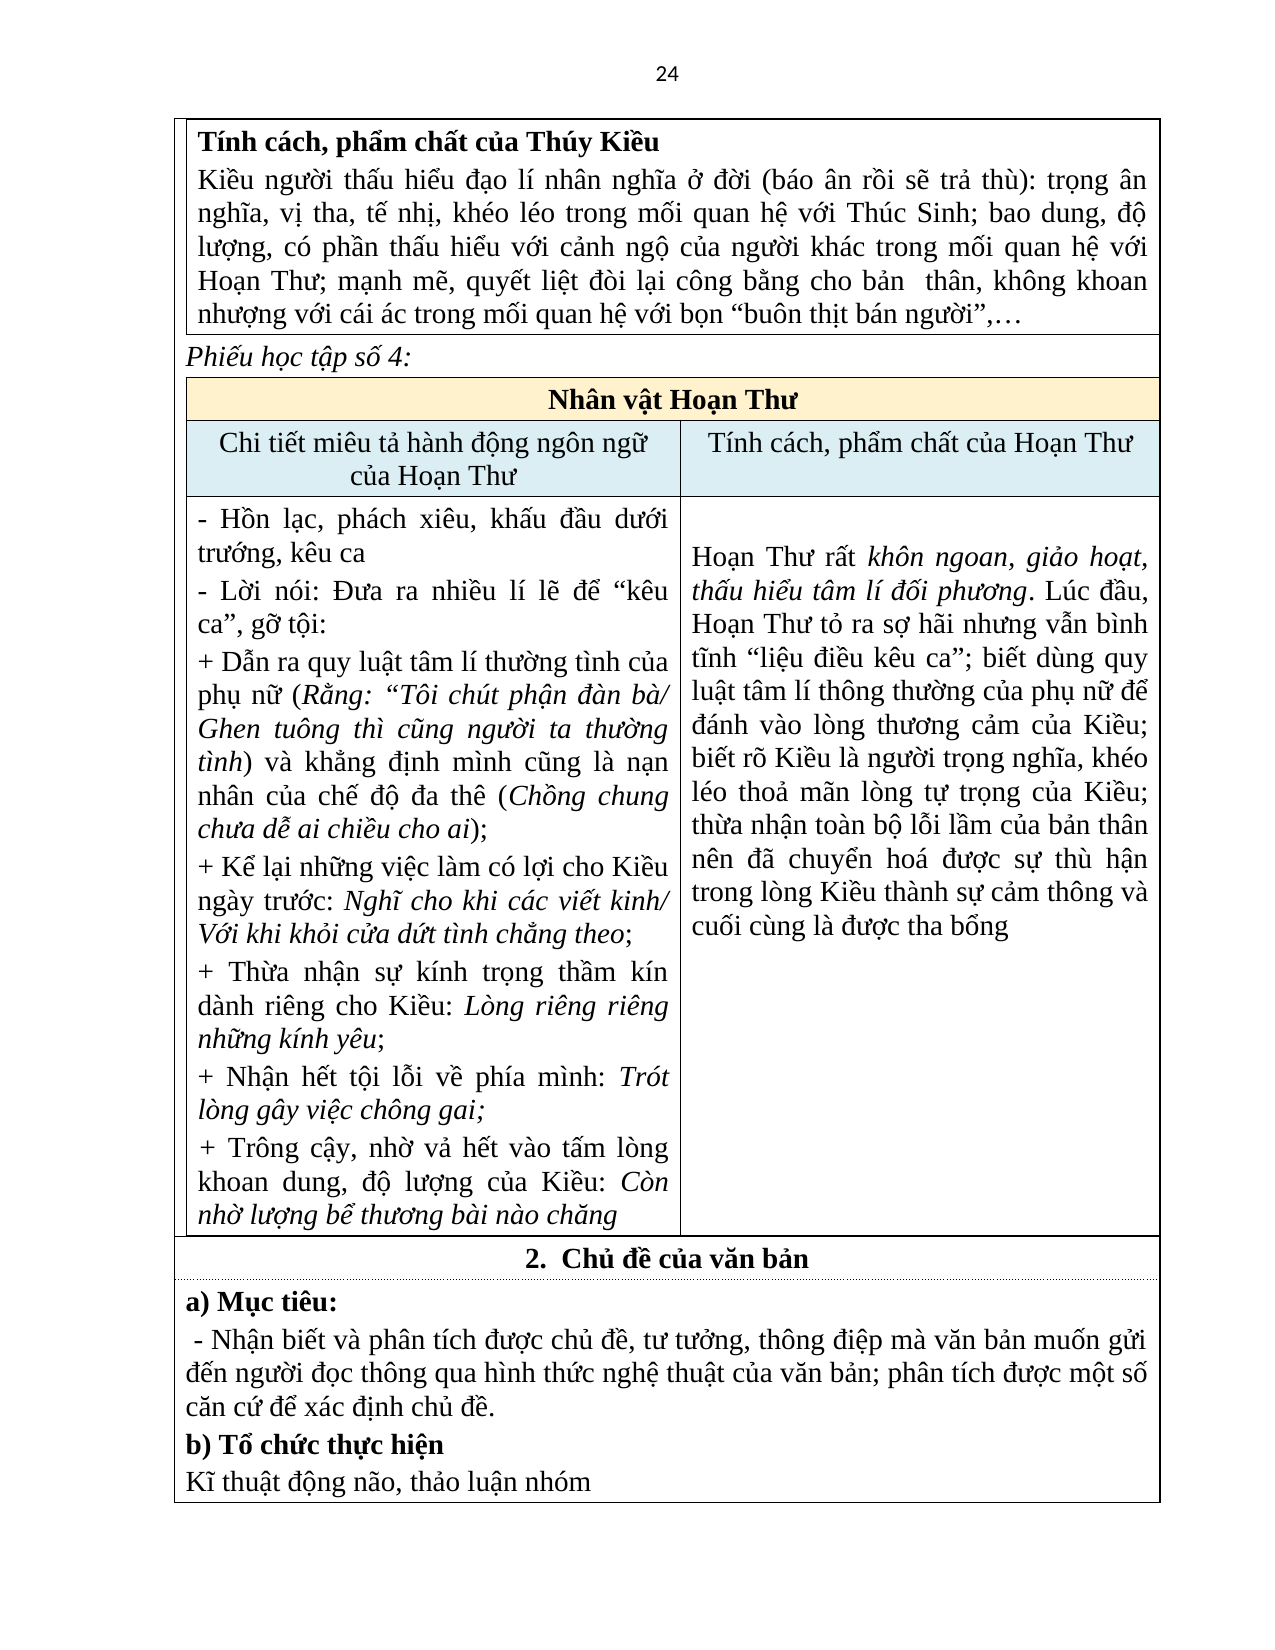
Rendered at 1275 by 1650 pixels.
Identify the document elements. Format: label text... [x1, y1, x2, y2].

table_cell 2. Chủ đề của văn bản [175, 1237, 1159, 1279]
table_cell Phiếu học tập số 2: Phiếu học tập số 3: Phiếu học tập số 4: [175, 119, 1159, 1236]
table_cell a) Mục tiêu: - Nhận biết và phân tích được chủ đề, tư tưởng, thông điệp mà văn bản muốn gửi đến người đọc thông qua hình thức nghệ thuật của văn bản; phân tích được một số căn cứ để xác định chủ đề. b) Tổ chức thực hiện Kĩ thuật động não, thảo luận nhóm [175, 1279, 1159, 1502]
